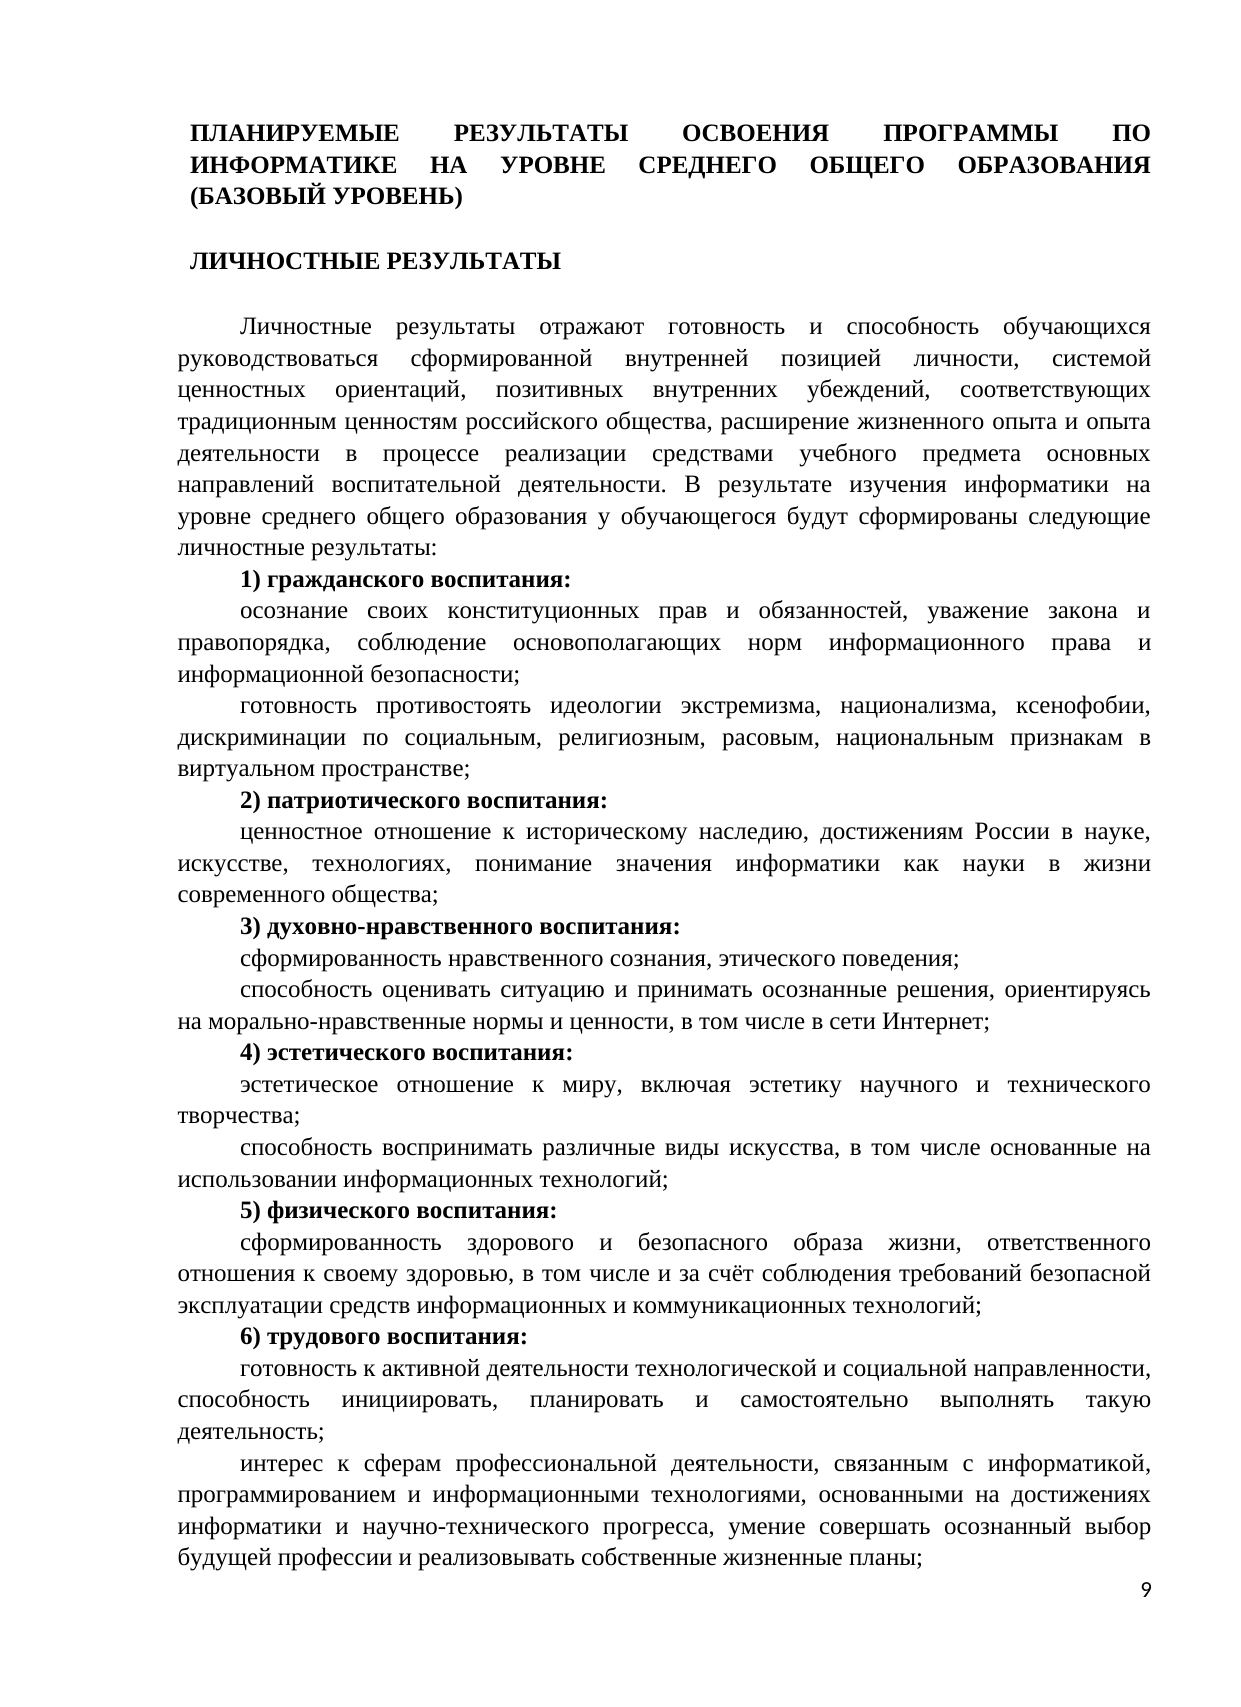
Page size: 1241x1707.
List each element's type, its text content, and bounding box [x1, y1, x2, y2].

text ЛИЧНОСТНЫЕ РЕЗУЛЬТАТЫ [190, 246, 1152, 275]
text 4) эстетического воспитания: [177, 1037, 1152, 1066]
text ценностное отношение к историческому наследию, достижениям России в науке, искусстве, технологиях, понимание значения информатики как науки в жизни современного общества; [177, 816, 1152, 908]
text 6) трудового воспитания: [177, 1321, 1152, 1350]
text 3) духовно-нравственного воспитания: [177, 911, 1152, 940]
text 5) физического воспитания: [177, 1195, 1152, 1224]
text интерес к сферам профессиональной деятельности, связанным с информатикой, программированием и информационными технологиями, основанными на достижениях информатики и научно-технического прогресса, умение совершать осознанный выбор будущей профессии и реализовывать собственные жизненные планы; [177, 1448, 1152, 1571]
text сформированность здорового и безопасного образа жизни, ответственного отношения к своему здоровью, в том числе и за счёт соблюдения требований безопасной эксплуатации средств информационных и коммуникационных технологий; [177, 1227, 1152, 1319]
text 2) патриотического воспитания: [177, 785, 1152, 814]
text эстетическое отношение к миру, включая эстетику научного и технического творчества; [177, 1069, 1152, 1129]
text сформированность нравственного сознания, этического поведения; [177, 943, 1152, 971]
text Личностные результаты отражают готовность и способность обучающихся руководствоваться сформированной внутренней позицией личности, системой ценностных ориентаций, позитивных внутренних убеждений, соответствующих традиционным ценностям российского общества, расширение жизненного опыта и опыта деятельности в процессе реализации средствами учебного предмета основных направлений воспитательной деятельности. В результате изучения информатики на уровне среднего общего образования у обучающегося будут сформированы следующие личностные результаты: [177, 311, 1152, 561]
text способность оценивать ситуацию и принимать осознанные решения, ориентируясь на морально-нравственные нормы и ценности, в том числе в сети Интернет; [177, 974, 1152, 1034]
text готовность противостоять идеологии экстремизма, национализма, ксенофобии, дискриминации по социальным, религиозным, расовым, национальным признакам в виртуальном пространстве; [177, 690, 1152, 782]
text осознание своих конституционных прав и обязанностей, уважение закона и правопорядка, соблюдение основополагающих норм информационного права и информационной безопасности; [177, 596, 1152, 687]
text 1) гражданского воспитания: [177, 564, 1152, 593]
text готовность к активной деятельности технологической и социальной направленности, способность инициировать, планировать и самостоятельно выполнять такую деятельность; [177, 1353, 1152, 1445]
text способность воспринимать различные виды искусства, в том числе основанные на использовании информационных технологий; [177, 1132, 1152, 1192]
text ПЛАНИРУЕМЫЕ РЕЗУЛЬТАТЫ ОСВОЕНИЯ ПРОГРАММЫ ПО ИНФОРМАТИКЕ НА УРОВНЕ СРЕДНЕГО ОБЩЕГО ОБРАЗОВАНИЯ (БАЗОВЫЙ УРОВЕНЬ) [190, 118, 1152, 210]
